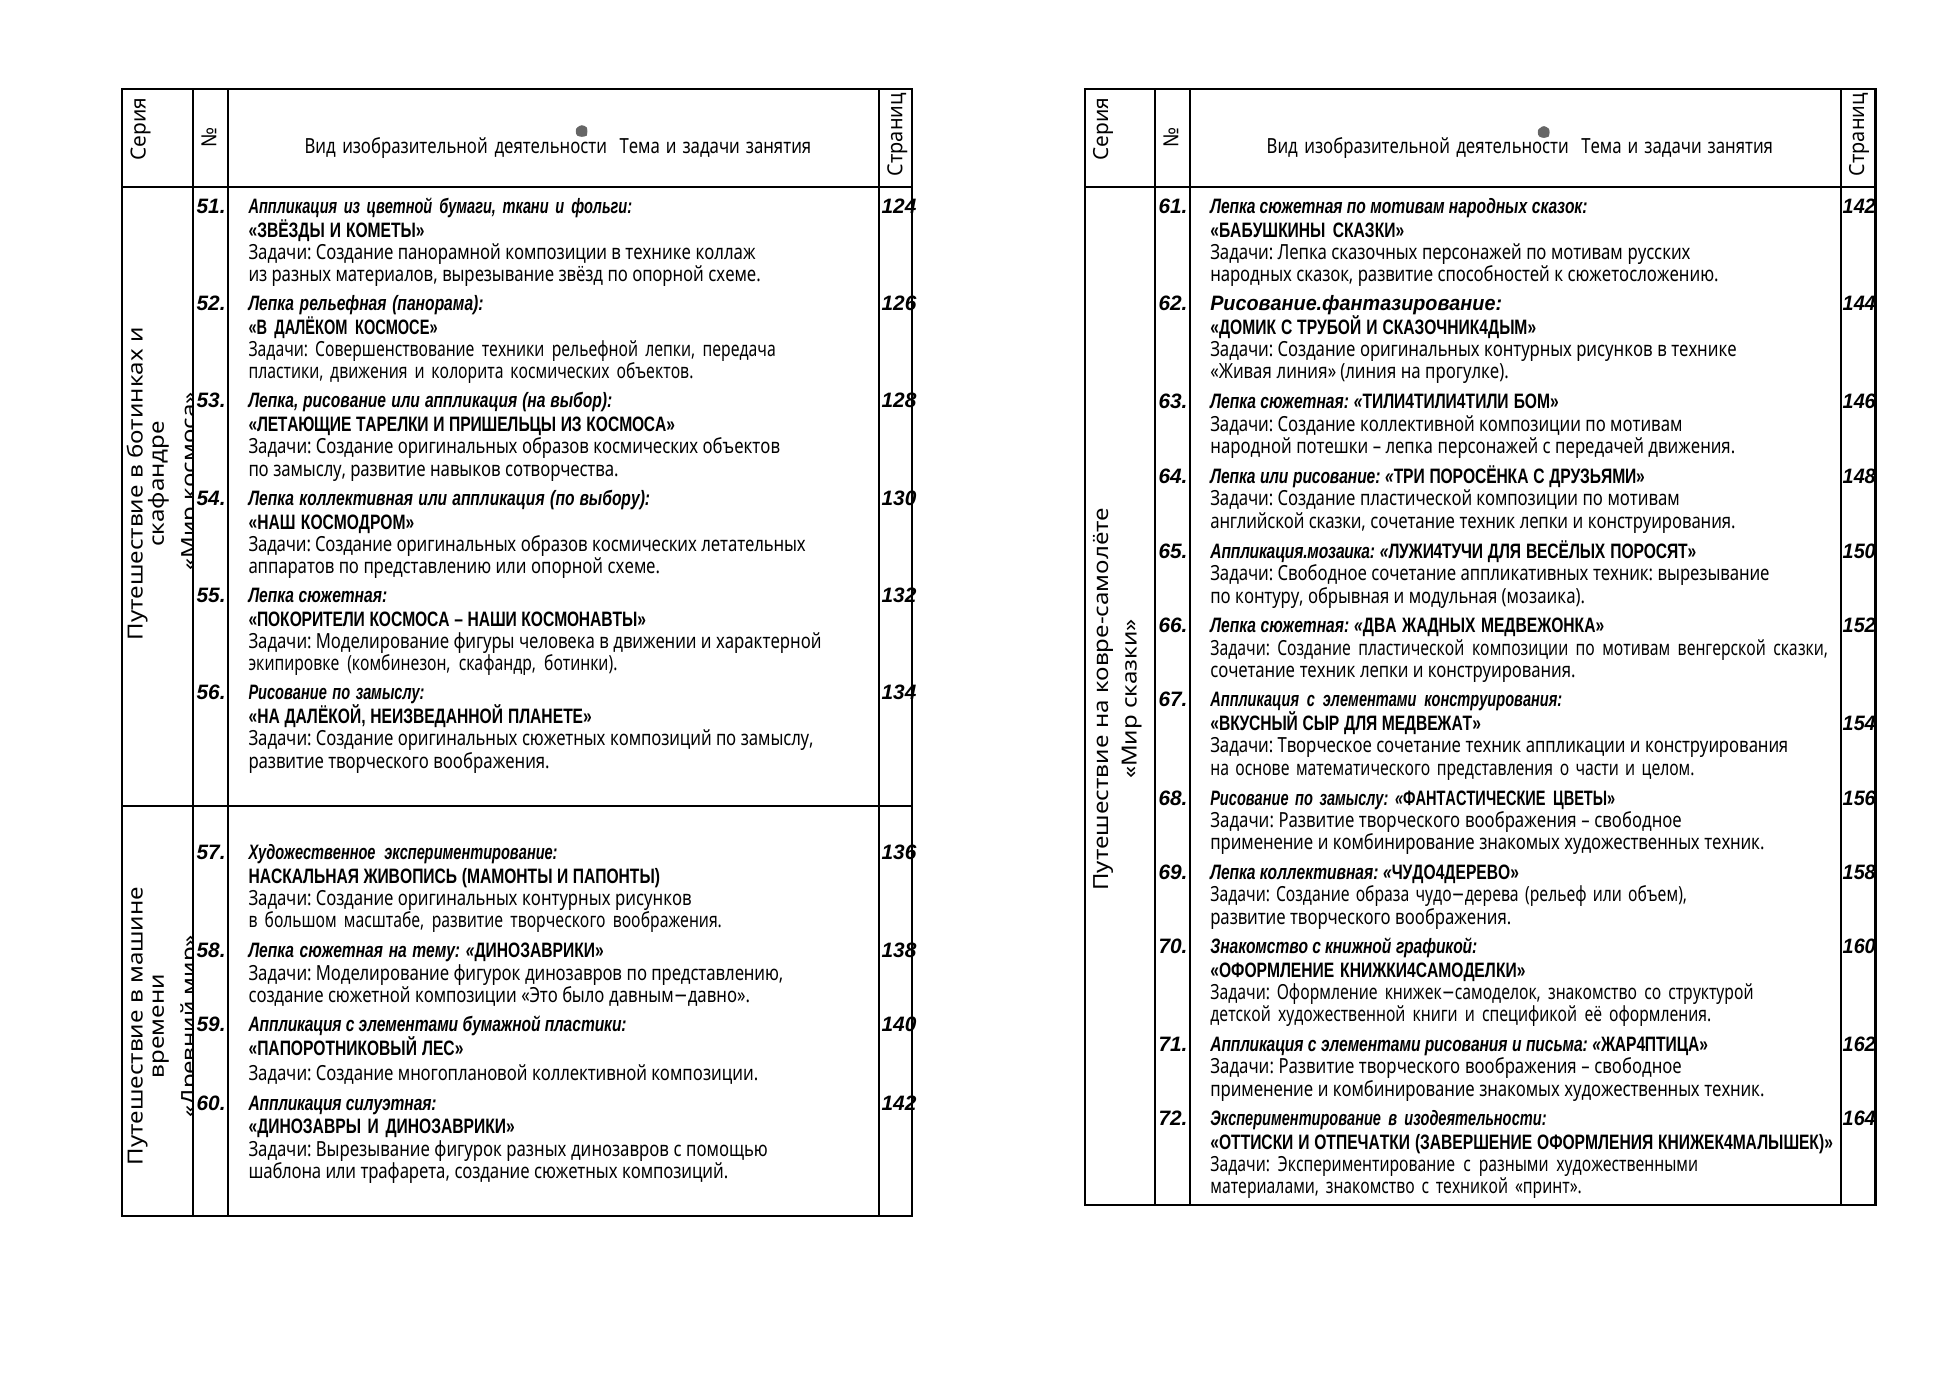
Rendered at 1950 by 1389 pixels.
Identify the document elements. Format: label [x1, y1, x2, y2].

picture [575, 125, 588, 137]
picture [1537, 126, 1550, 138]
